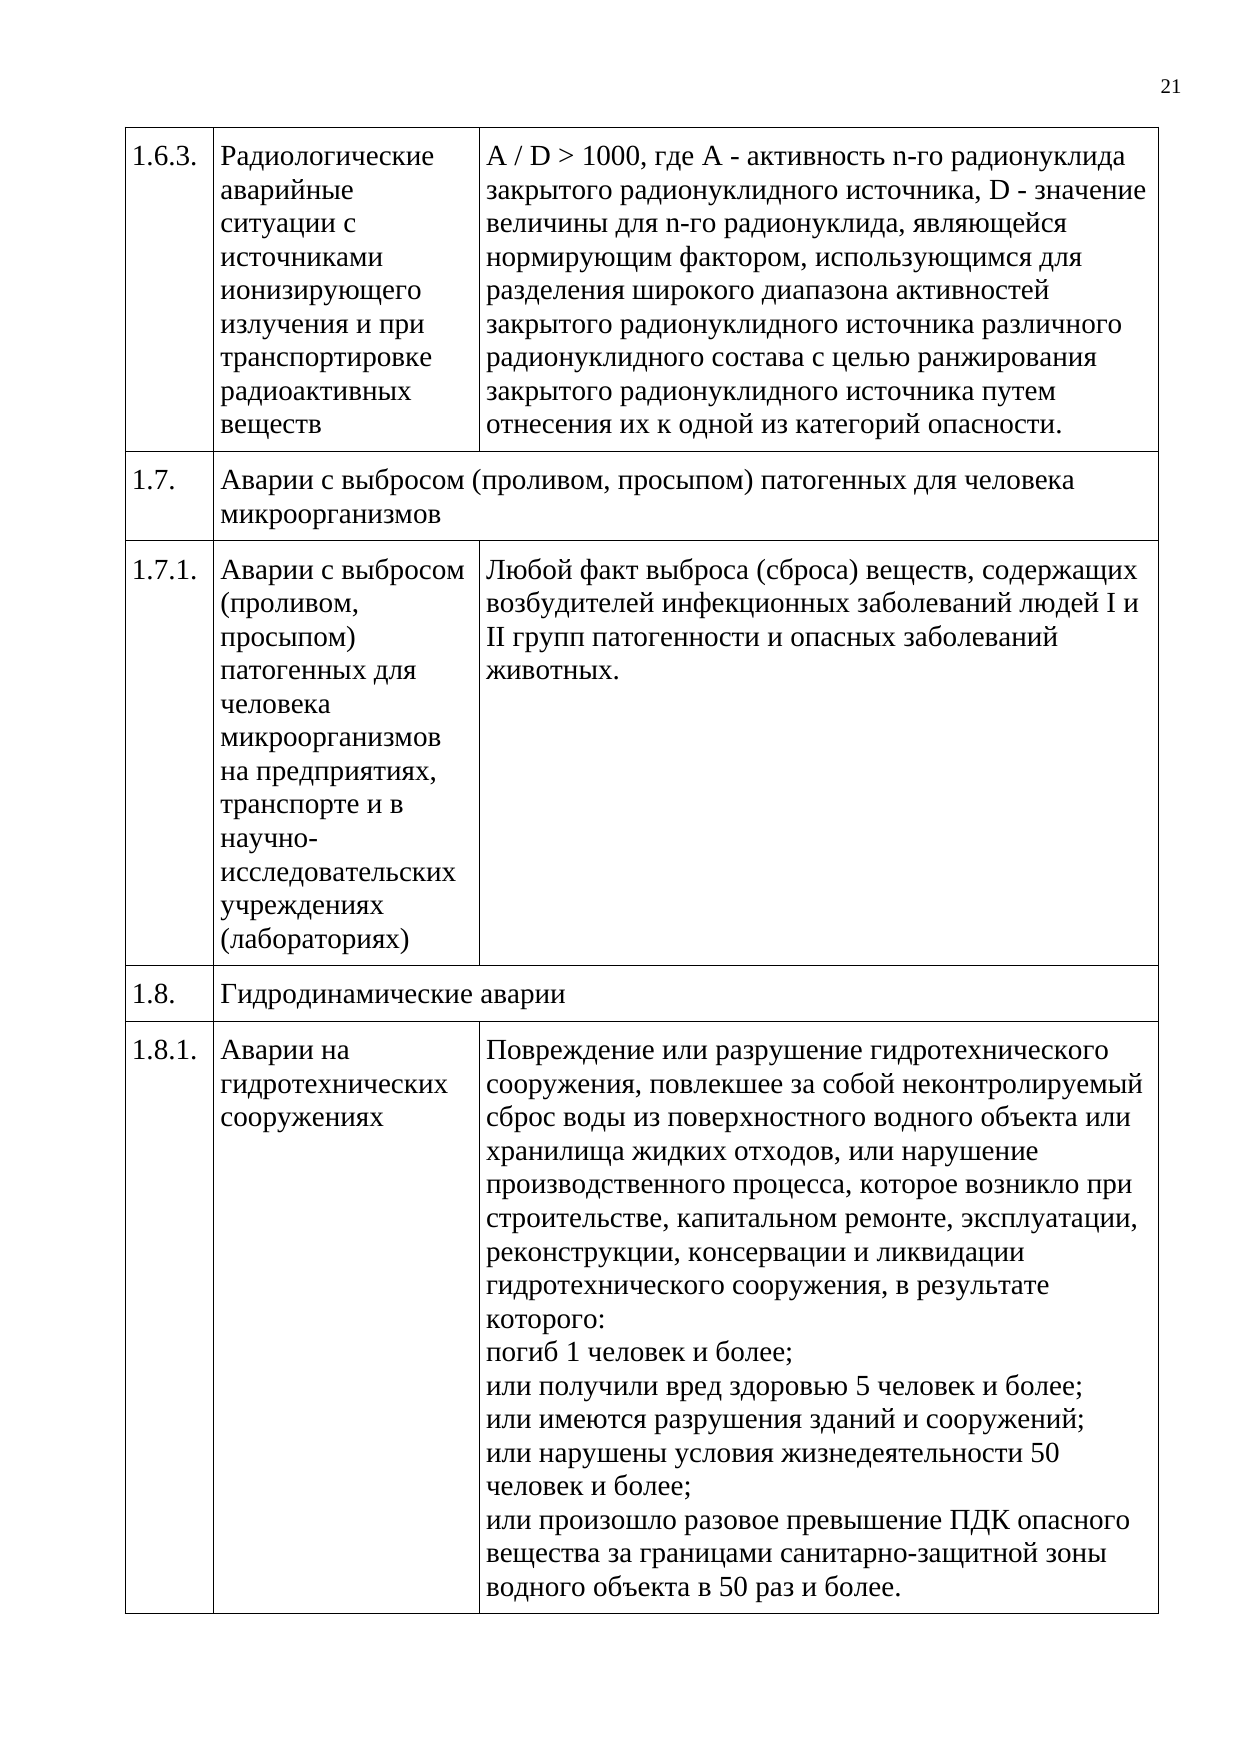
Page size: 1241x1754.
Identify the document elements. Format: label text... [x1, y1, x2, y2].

table_cell A / D > 1000, где A - активность n-го радионуклида закрытого радионуклидного источника, D - значение величины для n-го радионуклида, являющейся нормирующим фактором, использующимся для разделения широкого диапазона активностей закрытого радионуклидного источника различного радионуклидного состава с целью ранжирования закрытого радионуклидного источника путем отнесения их к одной из категорий опасности. [480, 128, 1158, 451]
table_cell Аварии с выбросом (проливом, просыпом) патогенных для человека микроорганизмов на предприятиях, транспорте и в научно-исследовательских учреждениях (лабораториях) [214, 541, 479, 965]
table_cell Аварии на гидротехнических сооружениях [214, 1022, 479, 1613]
table_cell 1.6.3. [126, 128, 213, 451]
table_cell 1.7. [126, 452, 213, 540]
table_cell Аварии с выбросом (проливом, просыпом) патогенных для человека микроорганизмов [214, 452, 1158, 540]
table_cell Гидродинамические аварии [214, 966, 1158, 1021]
table_cell Повреждение или разрушение гидротехнического сооружения, повлекшее за собой неконтролируемый сброс воды из поверхностного водного объекта или хранилища жидких отходов, или нарушение производственного процесса, которое возникло при строительстве, капитальном ремонте, эксплуатации, реконструкции, консервации и ликвидации гидротехнического сооружения, в результате которого: погиб 1 человек и более; или получили вред здоровью 5 человек и более; или имеются разрушения зданий и сооружений; или нарушены условия жизнедеятельности 50 человек и более; или произошло разовое превышение ПДК опасного вещества за границами санитарно-защитной зоны водного объекта в 50 раз и более. [480, 1022, 1158, 1613]
table_cell Радиологические аварийные ситуации с источниками ионизирующего излучения и при транспортировке радиоактивных веществ [214, 128, 479, 451]
table_cell 1.7.1. [126, 541, 213, 965]
table_cell Любой факт выброса (сброса) веществ, содержащих возбудителей инфекционных заболеваний людей I и II групп патогенности и опасных заболеваний животных. [480, 541, 1158, 965]
table_cell 1.8. [126, 966, 213, 1021]
table_cell 1.8.1. [126, 1022, 213, 1613]
